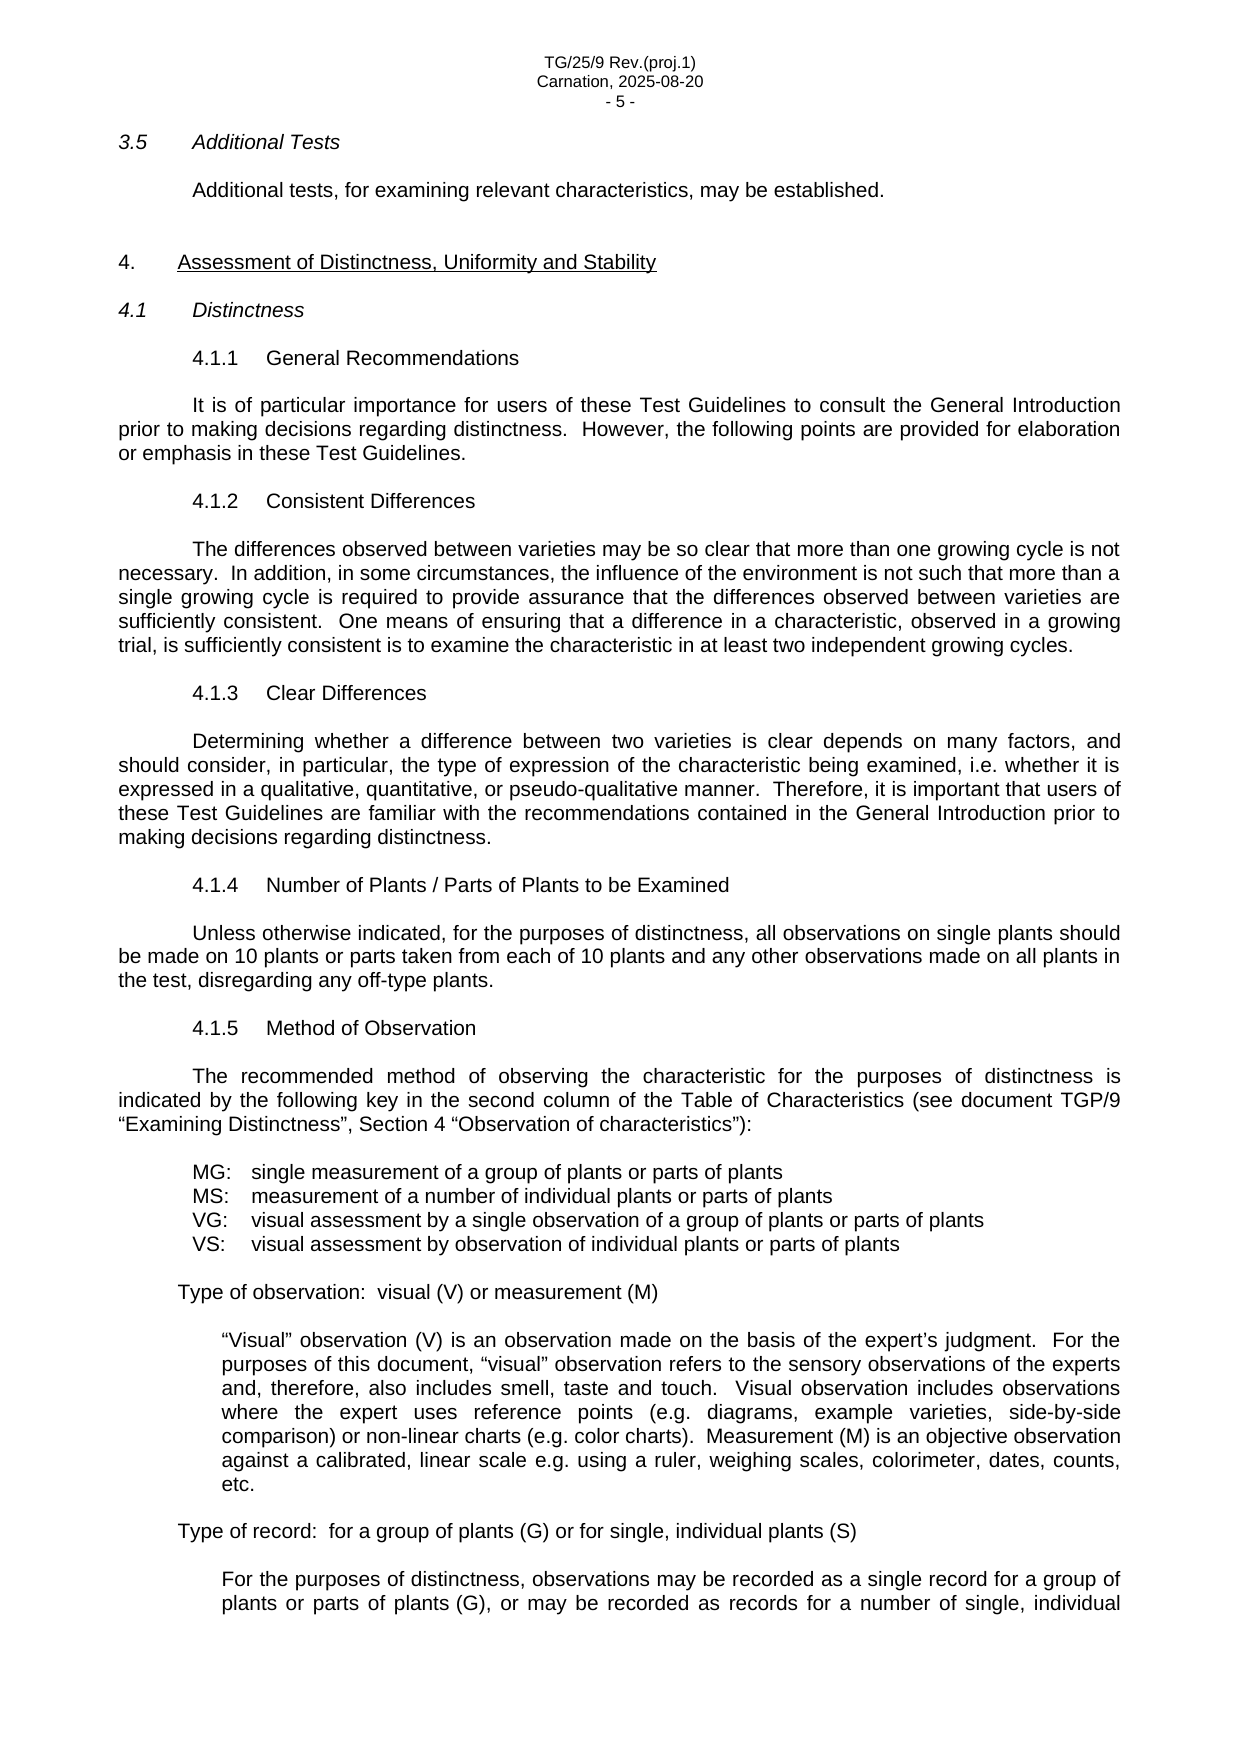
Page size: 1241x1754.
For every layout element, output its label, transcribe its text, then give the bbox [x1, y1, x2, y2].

text Type of observation: visual (V) or measurement (M) [177, 1280, 1122, 1304]
subtitle 4.1.1 General Recommendations [118, 345, 1122, 369]
text Type of record: for a group of plants (G) or for single, individual plants (S) [177, 1519, 1122, 1543]
text Additional tests, for examining relevant characteristics, may be established. [118, 178, 1122, 202]
subtitle 4.1.5 Method of Observation [118, 1016, 1122, 1040]
text “Visual” observation (V) is an observation made on the basis of the expert’s judgment. For the purposes of this document, “visual” observation refers to the sensory observations of the experts and, therefore, also includes smell, taste and touch. Visual observation includes observations where the expert uses reference points (e.g. diagrams, example varieties, side-by-side comparison) or non-linear charts (e.g. color charts). Measurement (M) is an objective observation against a calibrated, linear scale e.g. using a ruler, weighing scales, colorimeter, dates, counts, etc. [221, 1328, 1122, 1495]
subtitle 4.1.4 Number of Plants / Parts of Plants to be Examined [118, 872, 1122, 896]
text Unless otherwise indicated, for the purposes of distinctness, all observations on single plants should be made on 10 plants or parts taken from each of 10 plants and any other observations made on all plants in the test, disregarding any off-type plants. [118, 920, 1122, 992]
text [221, 1567, 1122, 1615]
subtitle 4.1.2 Consistent Differences [118, 489, 1122, 513]
text It is of particular importance for users of these Test Guidelines to consult the General Introduction prior to making decisions regarding distinctness. However, the following points are provided for elaboration or emphasis in these Test Guidelines. [118, 393, 1122, 465]
text MS: measurement of a number of individual plants or parts of plants [192, 1184, 1122, 1208]
text The recommended method of observing the characteristic for the purposes of distinctness is indicated by the following key in the second column of the Table of Characteristics (see document TGP/9 “Examining Distinctness”, Section 4 “Observation of characteristics”): [118, 1064, 1122, 1136]
text MG: single measurement of a group of plants or parts of plants [192, 1160, 1122, 1184]
subtitle 3.5 Additional Tests [118, 130, 1122, 154]
text The differences observed between varieties may be so clear that more than one growing cycle is not necessary. In addition, in some circumstances, the influence of the environment is not such that more than a single growing cycle is required to provide assurance that the differences observed between varieties are sufficiently consistent. One means of ensuring that a difference in a characteristic, observed in a growing trial, is sufficiently consistent is to examine the characteristic in at least two independent growing cycles. [118, 537, 1122, 657]
text Determining whether a difference between two varieties is clear depends on many factors, and should consider, in particular, the type of expression of the characteristic being examined, i.e. whether it is expressed in a qualitative, quantitative, or pseudo-qualitative manner. Therefore, it is important that users of these Test Guidelines are familiar with the recommendations contained in the General Introduction prior to making decisions regarding distinctness. [118, 729, 1122, 848]
subtitle 4.1.3 Clear Differences [118, 681, 1122, 705]
text VS: visual assessment by observation of individual plants or parts of plants [192, 1232, 1122, 1256]
subtitle 4.1 Distinctness [118, 297, 1122, 321]
text VG: visual assessment by a single observation of a group of plants or parts of plants [192, 1208, 1122, 1232]
subtitle Assessment of Distinctness, Uniformity and Stability [118, 249, 1122, 273]
